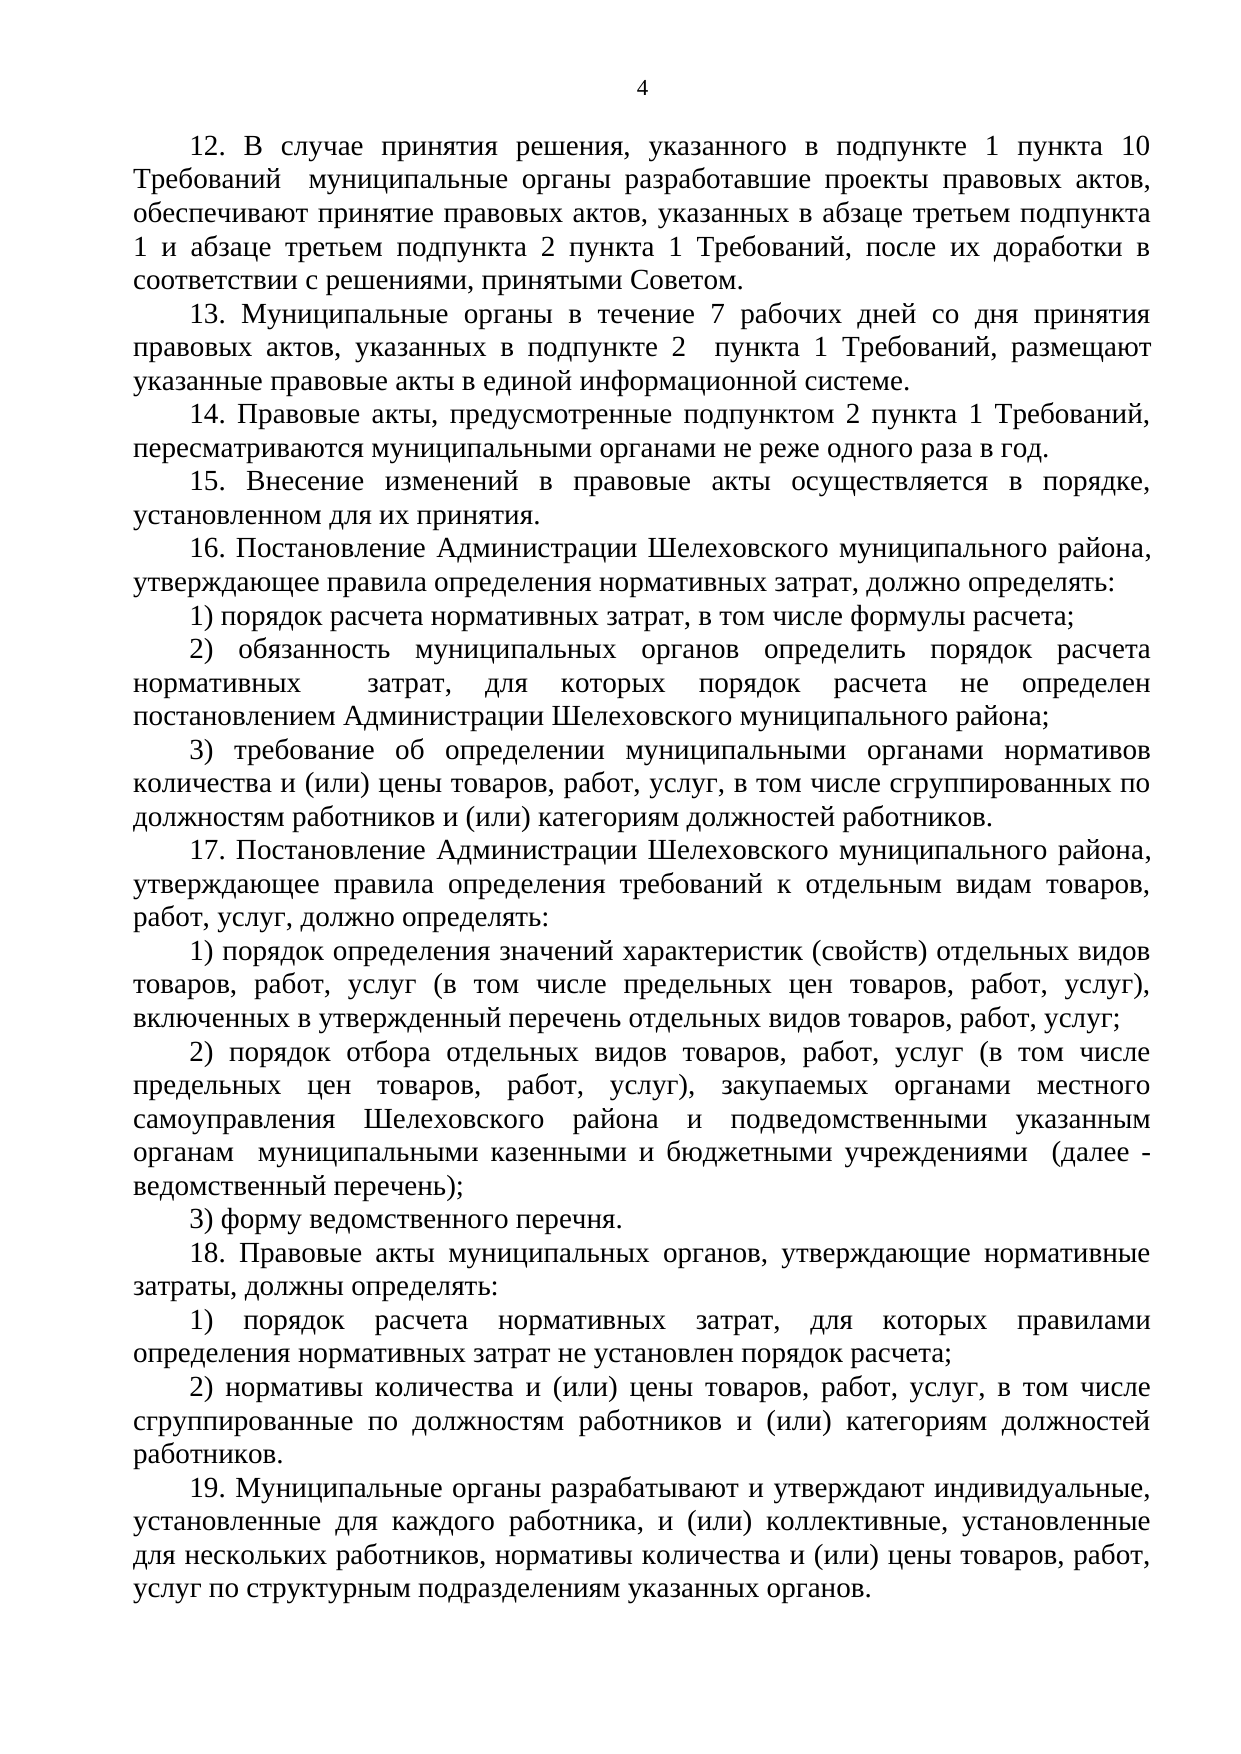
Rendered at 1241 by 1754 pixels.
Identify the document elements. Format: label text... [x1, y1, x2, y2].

text 19. Муниципальные органы разрабатывают и утверждают индивидуальные, установленные для каждого работника, и (или) коллективные, установленные для нескольких работников, нормативы количества и (или) цены товаров, работ, услуг по структурным подразделениям указанных органов. [133, 1470, 1152, 1604]
text 15. Внесение изменений в правовые акты осуществляется в порядке, установленном для их принятия. [133, 463, 1152, 531]
text 1) порядок определения значений характеристик (свойств) отдельных видов товаров, работ, услуг (в том числе предельных цен товаров, работ, услуг), включенных в утвержденный перечень отдельных видов товаров, работ, услуг; [133, 933, 1152, 1034]
text 2) порядок отбора отдельных видов товаров, работ, услуг (в том числе предельных цен товаров, работ, услуг), закупаемых органами местного самоуправления Шелеховского района и подведомственными указанным органам муниципальными казенными и бюджетными учреждениями (далее - ведомственный перечень); [133, 1034, 1152, 1201]
text 13. Муниципальные органы в течение 7 рабочих дней со дня принятия правовых актов, указанных в подпункте 2 пункта 1 Требований, размещают указанные правовые акты в единой информационной системе. [133, 296, 1152, 396]
text 1) порядок расчета нормативных затрат, в том числе формулы расчета; [133, 598, 1152, 631]
text 2) нормативы количества и (или) цены товаров, работ, услуг, в том числе сгруппированные по должностям работников и (или) категориям должностей работников. [133, 1369, 1152, 1470]
text 14. Правовые акты, предусмотренные подпунктом 2 пункта 1 Требований, пересматриваются муниципальными органами не реже одного раза в год. [133, 396, 1152, 463]
text 12. В случае принятия решения, указанного в подпункте 1 пункта 10 Требований муниципальные органы разработавшие проекты правовых актов, обеспечивают принятие правовых актов, указанных в абзаце третьем подпункта 1 и абзаце третьем подпункта 2 пункта 1 Требований, после их доработки в соответствии с решениями, принятыми Советом. [133, 128, 1152, 296]
text 3) требование об определении муниципальными органами нормативов количества и (или) цены товаров, работ, услуг, в том числе сгруппированных по должностям работников и (или) категориям должностей работников. [133, 732, 1152, 832]
text 17. Постановление Администрации Шелеховского муниципального района, утверждающее правила определения требований к отдельным видам товаров, работ, услуг, должно определять: [133, 832, 1152, 933]
text 16. Постановление Администрации Шелеховского муниципального района, утверждающее правила определения нормативных затрат, должно определять: [133, 531, 1152, 598]
text 1) порядок расчета нормативных затрат, для которых правилами определения нормативных затрат не установлен порядок расчета; [133, 1302, 1152, 1369]
text 2) обязанность муниципальных органов определить порядок расчета нормативных затрат, для которых порядок расчета не определен постановлением Администрации Шелеховского муниципального района; [133, 631, 1152, 732]
text 18. Правовые акты муниципальных органов, утверждающие нормативные затраты, должны определять: [133, 1235, 1152, 1302]
text 3) форму ведомственного перечня. [133, 1201, 1152, 1235]
